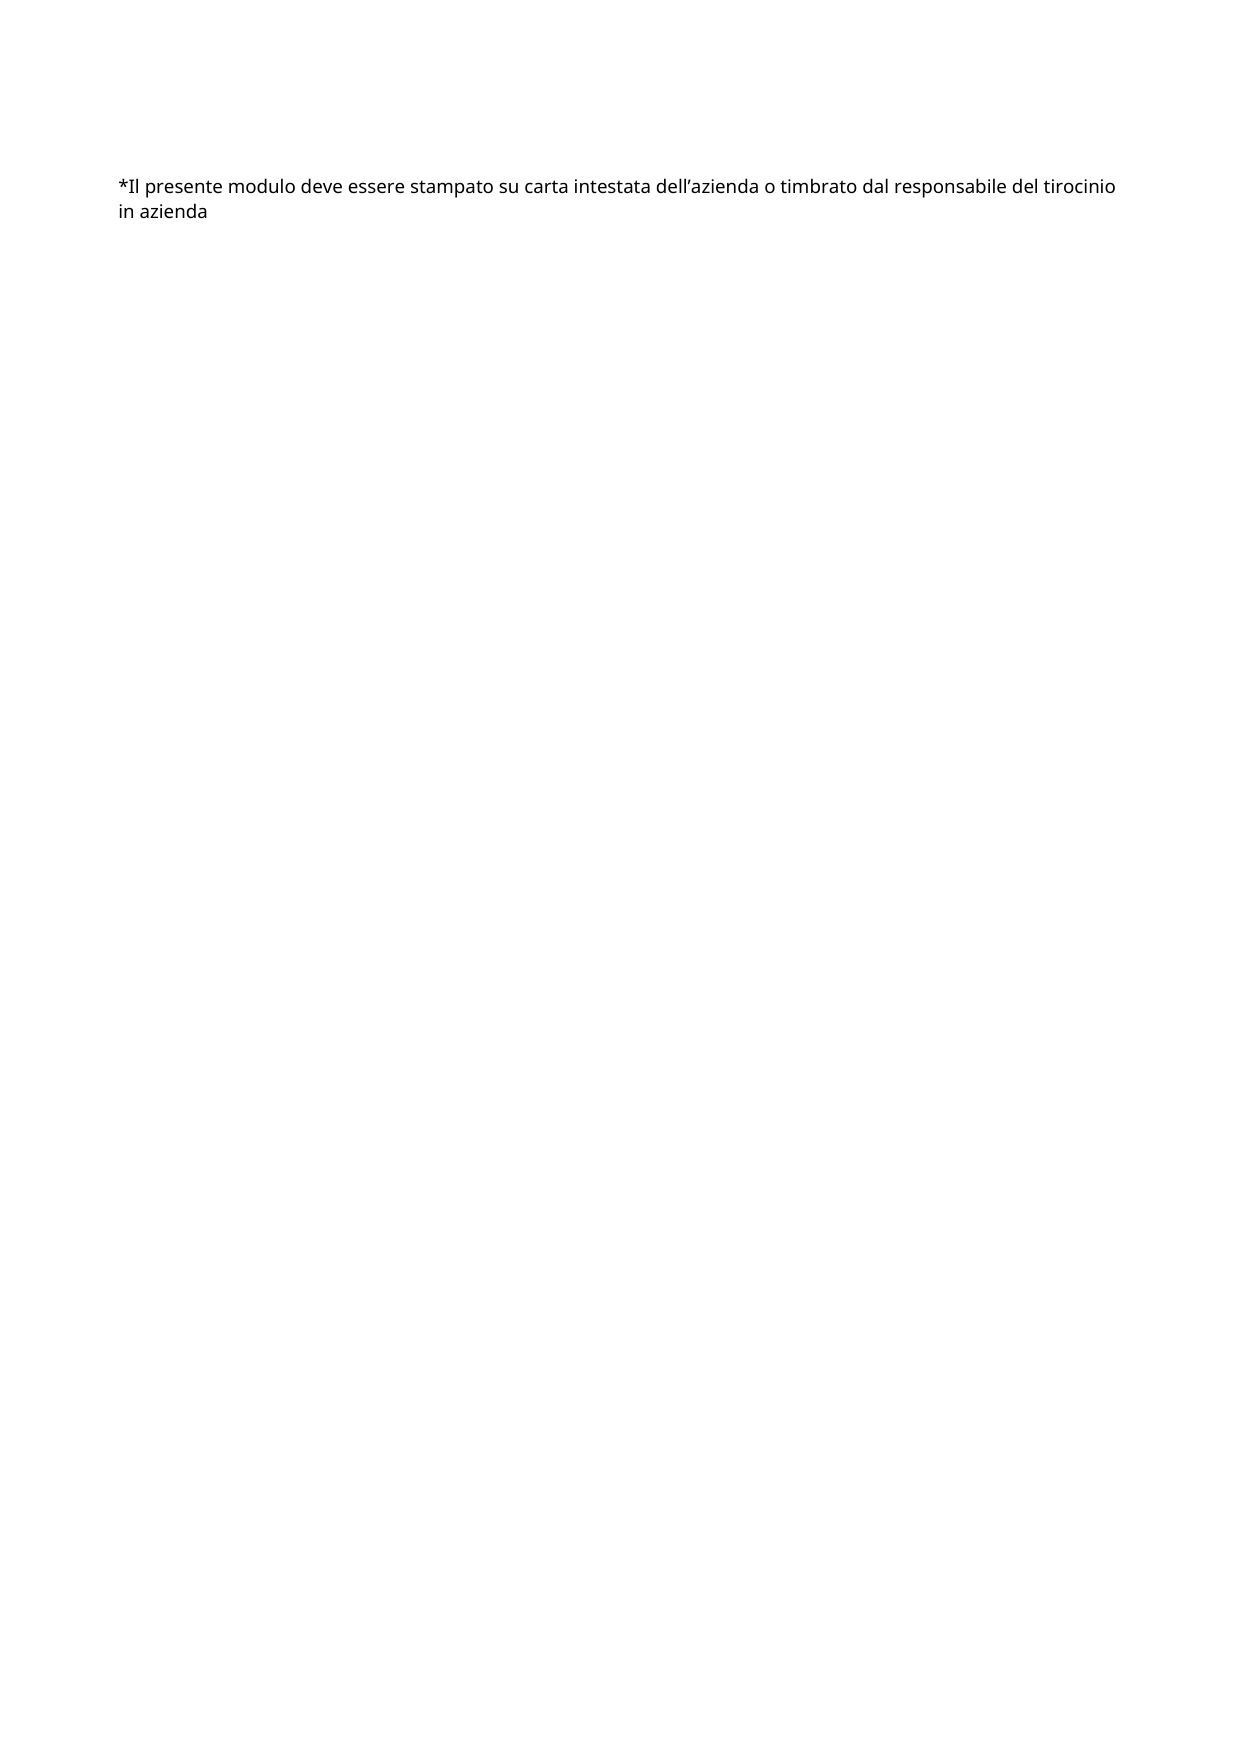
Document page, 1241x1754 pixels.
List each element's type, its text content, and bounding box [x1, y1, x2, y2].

text *Il presente modulo deve essere stampato su carta intestata dell’azienda o timbrato dal responsabile del tirocinio in azienda [118, 173, 1122, 224]
